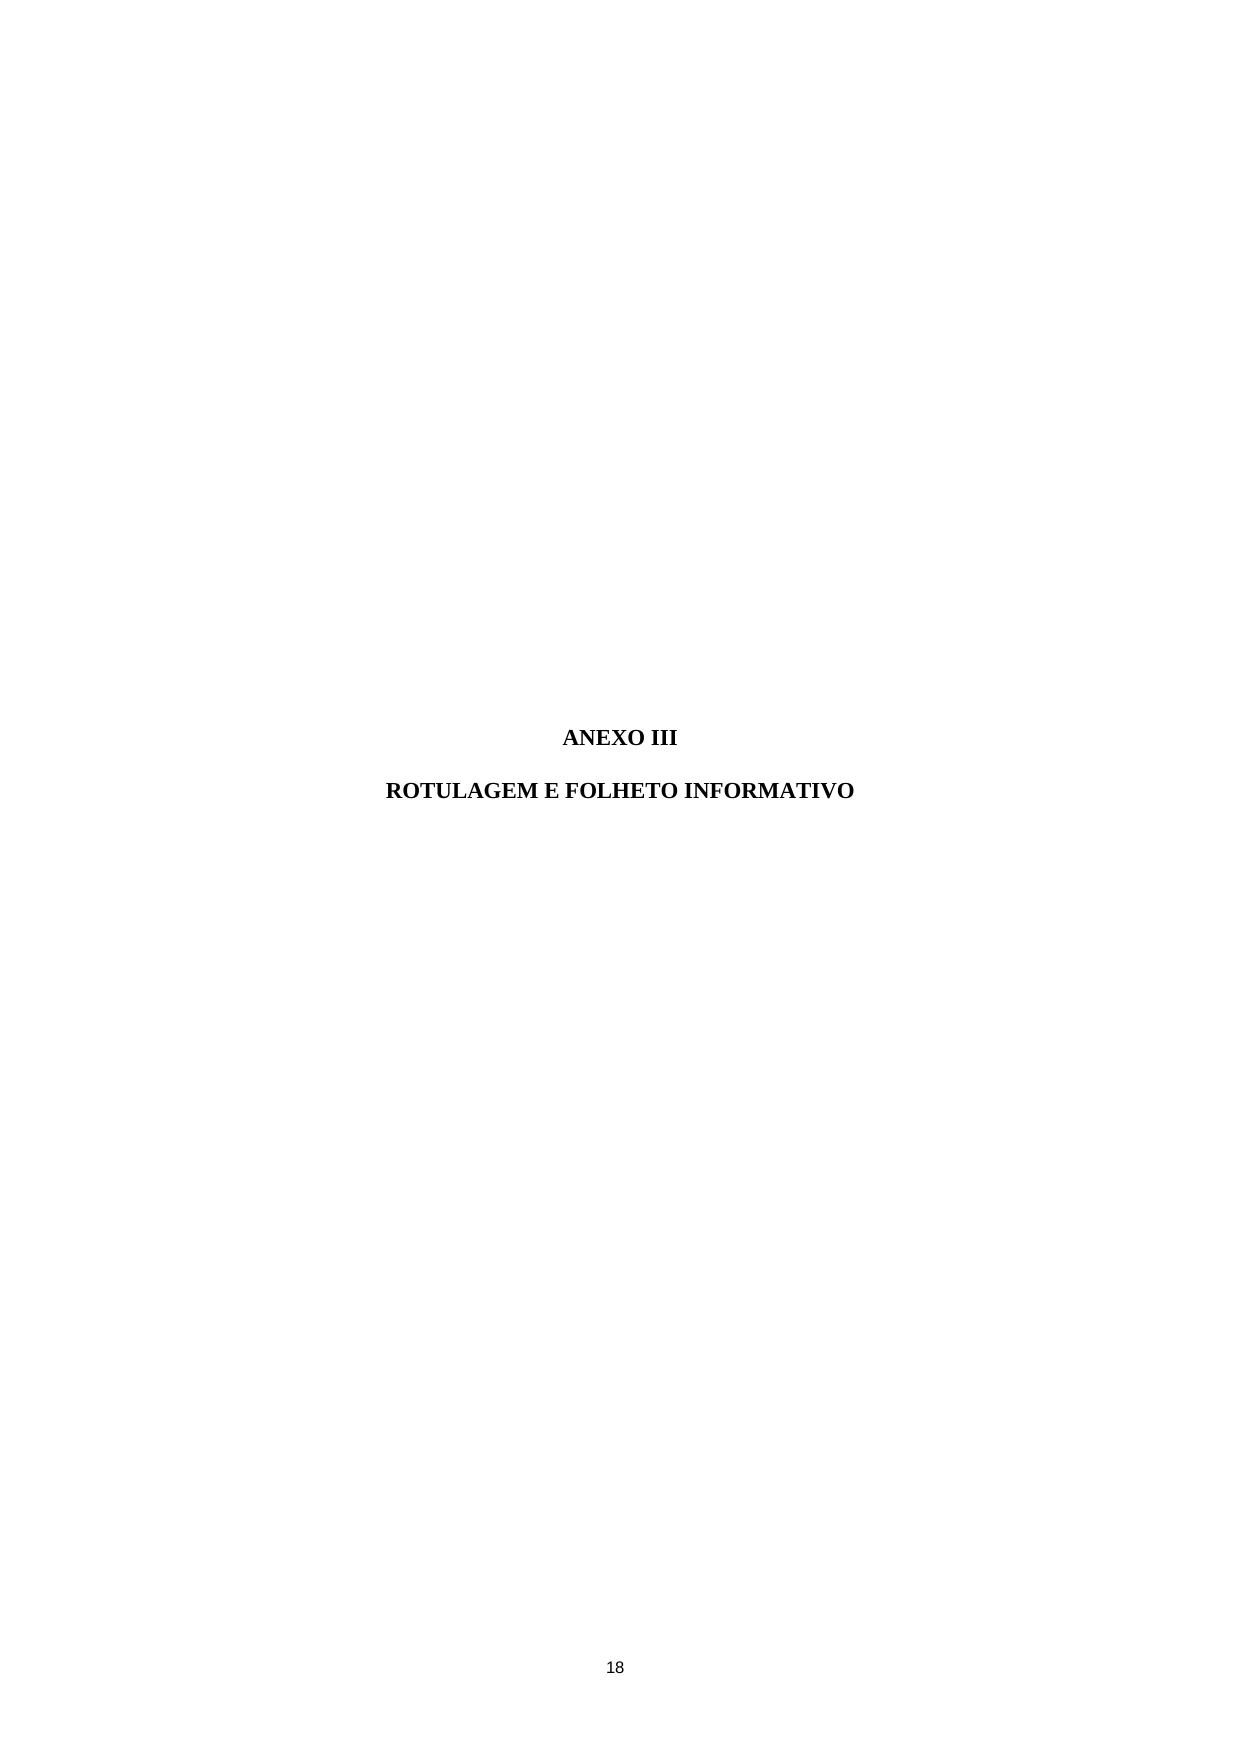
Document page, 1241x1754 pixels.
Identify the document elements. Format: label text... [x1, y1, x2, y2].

text ROTULAGEM E FOLHETO INFORMATIVO [148, 777, 1092, 803]
text ANEXO III [148, 724, 1092, 751]
